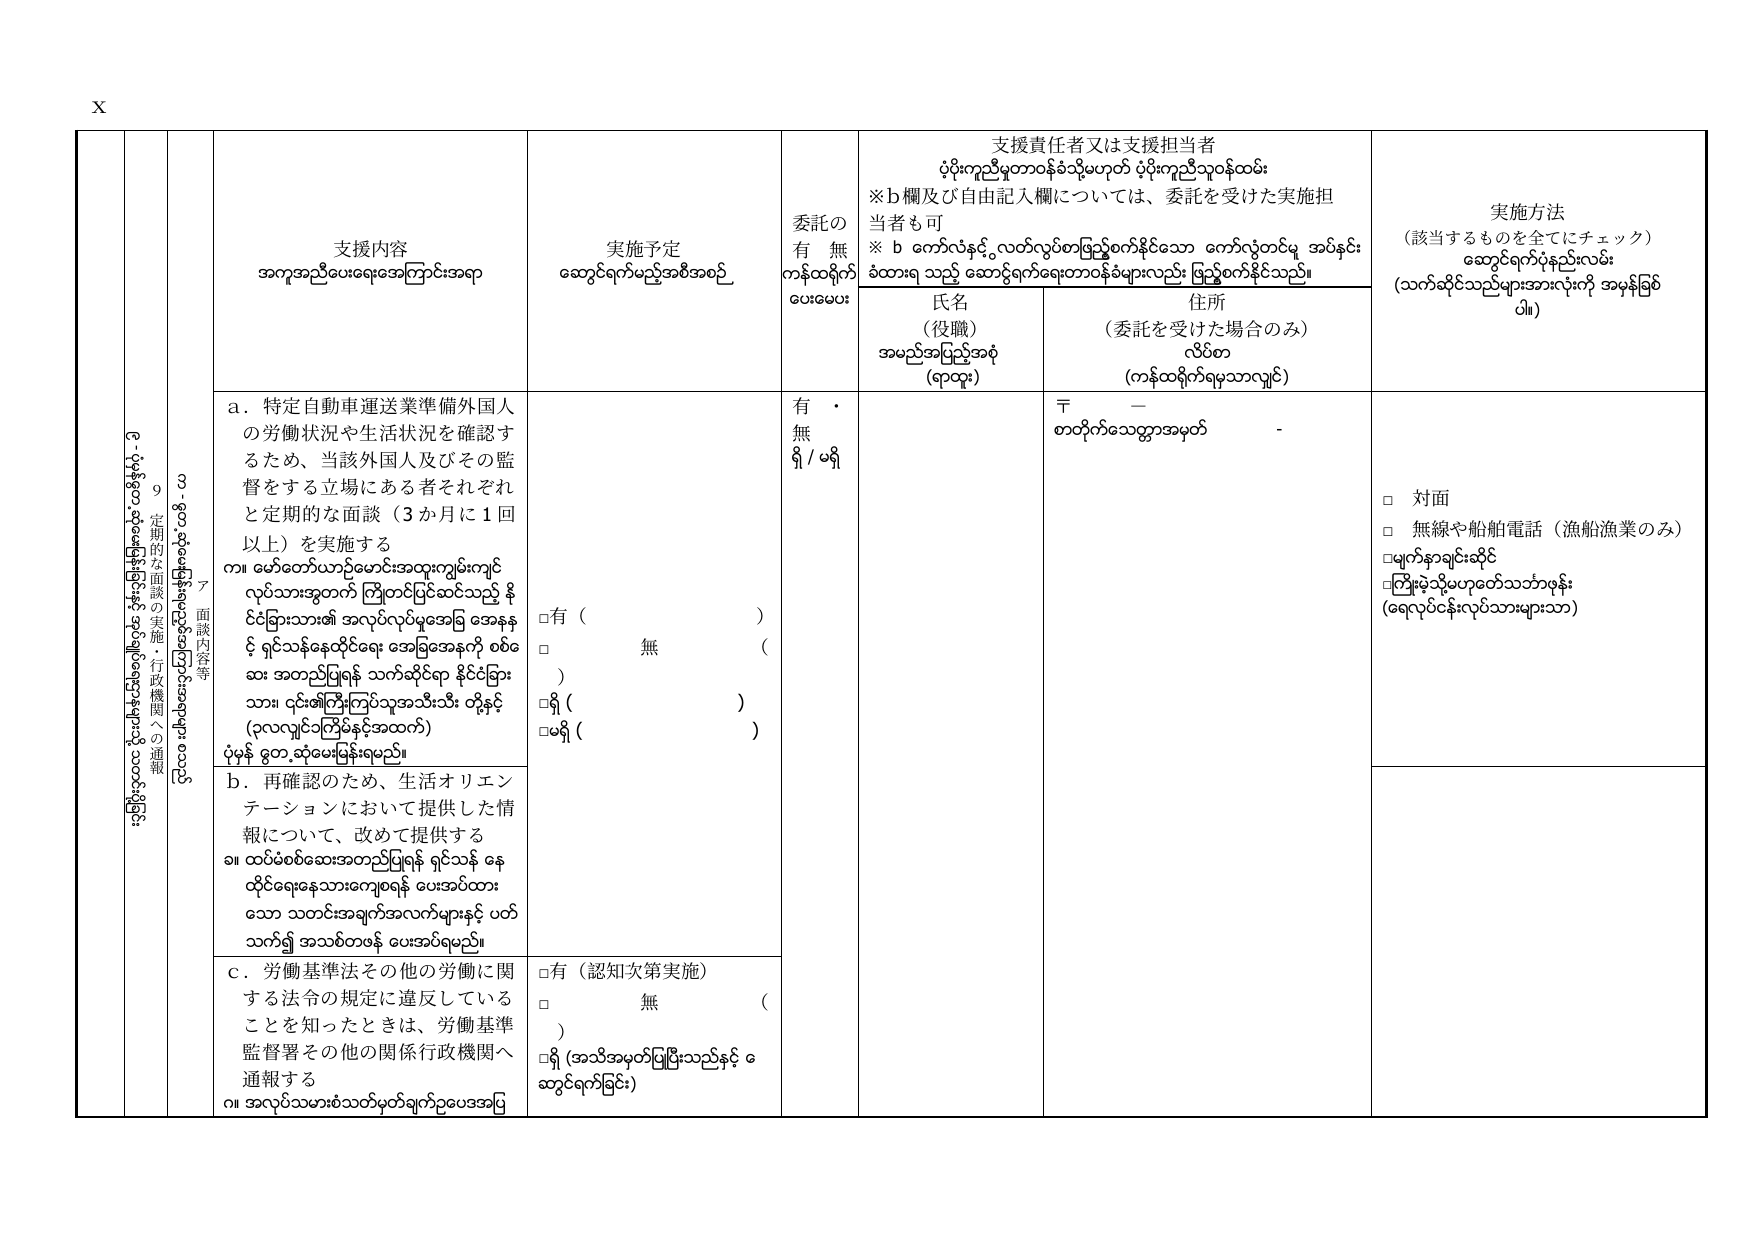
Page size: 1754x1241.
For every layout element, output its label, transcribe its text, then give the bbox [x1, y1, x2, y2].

table_header 実施予定 ေဆာင္ရြက္မည့္အစီအစဉ္ [528, 131, 781, 391]
table_header 委託の 有 無 ကန္ထ႐ိုက္ ေပးမေပး [782, 131, 858, 391]
table_header ア 面談内容等 က - ေတြ႕ဆံုေမးျမန္းရမည့္အေၾကာင္းအရာမ်ား စသည္ [168, 131, 213, 1116]
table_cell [214, 957, 527, 1116]
table_cell 有・無 ရွိ / မရွိ [782, 392, 858, 1116]
table_cell [859, 392, 1043, 1116]
table_cell ａ．特定自動車運送業準備外国人の労働状況や生活状況を確認するため、当該外国人及びその監督をする立場にある者それぞれと定期的な面談（3か月に1回以上）を実施する က။ ေမာ္ေတာ္ယာဥ္ေမာင္းအထူးကၽြမ္းက်င္ လုပ္သားအတြက္ ႀကိဳတင္ျပင္ဆင္သည့္ ႏိုင္ငံျခားသား၏ အလုပ္လုပ္မႈအေျခ အေနႏွင့္ ရွင္သန္ေနထိုင္ေရး အေျခအေနကို စစ္ေဆး အတည္ျပဳရန္ သက္ဆုိင္ရာ ႏိုင္ငံျခားသား၊ ၎၏ႀကီးၾကပ္သူအသီးသီး တို႔ႏွင့္ (၃လလွ်င္၁ႀကိမ္ႏွင့္အထက္) ပံုမွန္ ေတြ႕ဆံုေမးျမန္းရမည္။ [214, 392, 527, 766]
table_header 支援責任者又は支援担当者 ပံ့ပိုးကူညီမႈတာဝန္ခံသို႔မဟုတ္ ပံ့ပိုးကူညီသူဝန္ထမ္း ※ｂ欄及び自由記入欄については、委託を受けた実施担当者も可 ※ b ေကာ္လံႏွင့္ လြတ္လပ္စြာျဖည့္စြက္ႏိုင္ေသာ ေကာ္လံတြင္မူ အပ္ႏွင္းခံထားရ သည့္ ေဆာင္႐ြက္ေရးတာဝန္ခံမ်ားလည္း ျဖည့္စြက္ႏိုင္သည္။ [859, 131, 1371, 286]
table_cell [1372, 767, 1705, 1116]
table_cell □有（ ） □無（ ） □ရွိ ( ) □မရွိ ( ) [528, 392, 781, 956]
table_cell 住所 （委託を受けた場合のみ） လိပ္စာ (ကန္ထ႐ိုက္ရမွသာလွ်င္) [1044, 288, 1371, 391]
table_cell 氏名 （役職） အမည္အျပည့္အစံု (ရာထူး) [859, 288, 1043, 391]
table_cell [528, 957, 781, 1116]
table_header 実施方法 （該当するものを全てにチェック） ေဆာင္ရြက္ပံုနည္းလမ္း (သက္ဆုိင္သည္မ်ားအားလံုးကို အမွန္ျခစ္ပါ။) [1372, 131, 1705, 391]
table_cell ｂ．再確認のため、生活オリエンテーションにおいて提供した情報について、改めて提供する ခ။ ထပ္မံစစ္ေဆးအတည္ျပဳရန္ ရွင္သန္ ေနထိုင္ေရးေနသားက်ေစရန္ ေပးအပ္ထား ေသာ သတင္းအခ်က္အလက္မ်ားႏွင့္ ပတ္သက္၍ အသစ္တဖန္ ေပးအပ္ရမည္။ [214, 767, 527, 956]
table_header ９ 定期的な面談の実施・行政機関への通報 ၉ - ပံုမွန္ေတြ႕ဆံုေမးျမန္းျခင္းႏွင့္ အုပ္ခ်ဳပ္ေရးဌာနမ်ားသို႔ သတင္းပို႔ျခင္း [125, 131, 167, 1116]
table_cell □ 対面 □ 無線や船舶電話（漁船漁業のみ） □မ်က္ႏွာခ်င္းဆုိင္ □ႀကိဳးမဲ့သုိ႔မဟုတ္သေဘၤာဖုန္း (ေရလုပ္ငန္းလုပ္သားမ်ားသာ) [1372, 392, 1705, 766]
table_header 支援内容 အကူအညီေပးေရးအေၾကာင္းအရာ [214, 131, 527, 391]
table_header [78, 131, 124, 1116]
table_cell 〒 － စာတိုက္ေသတၱာအမွတ္ - [1044, 392, 1371, 1116]
